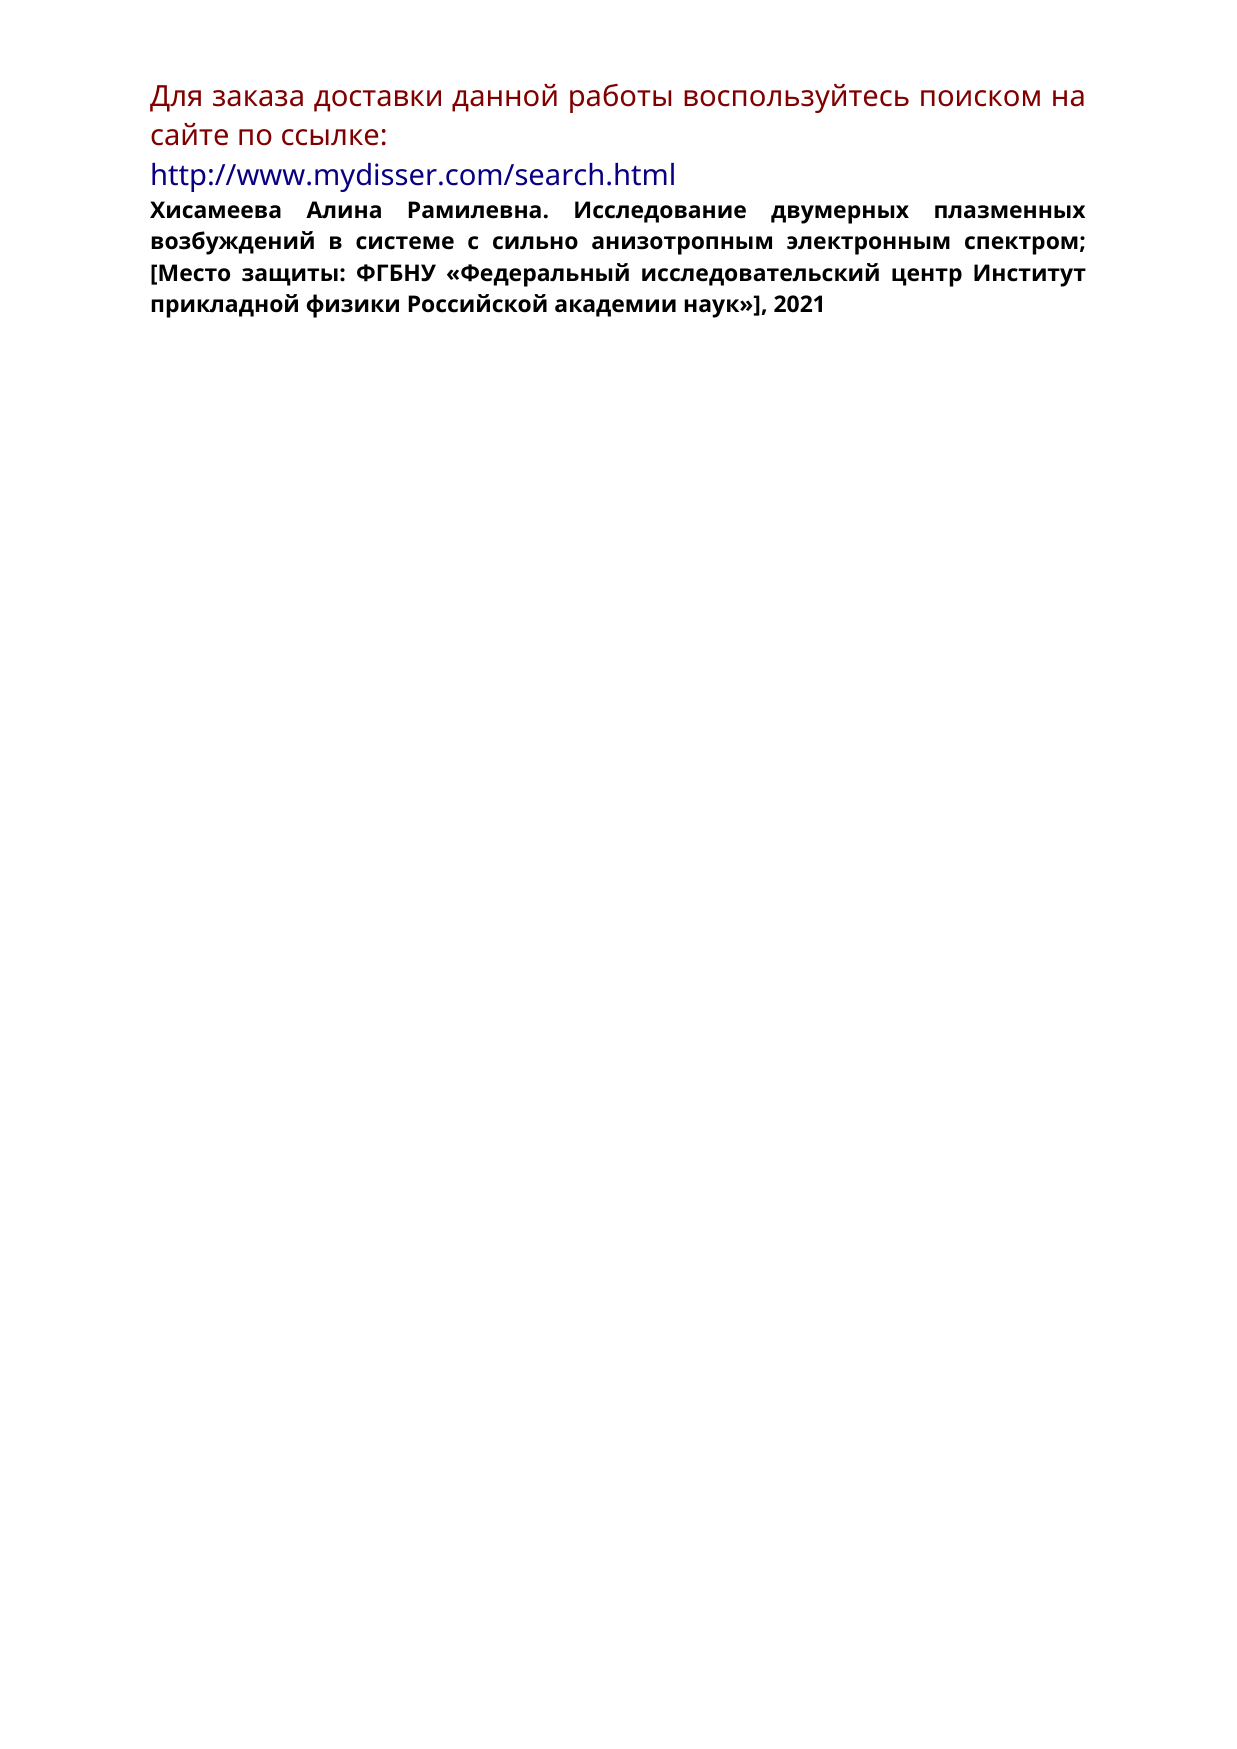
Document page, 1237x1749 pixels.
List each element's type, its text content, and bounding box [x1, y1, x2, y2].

text Хисамеева Алина Рамилевна. Исследование двумерных плазменных возбуждений в системе с сильно анизотропным электронным спектром;[Место защиты: ФГБНУ «Федеральный исследовательский центр Институт прикладной физики Российской академии наук»], 2021 [150, 194, 1086, 319]
